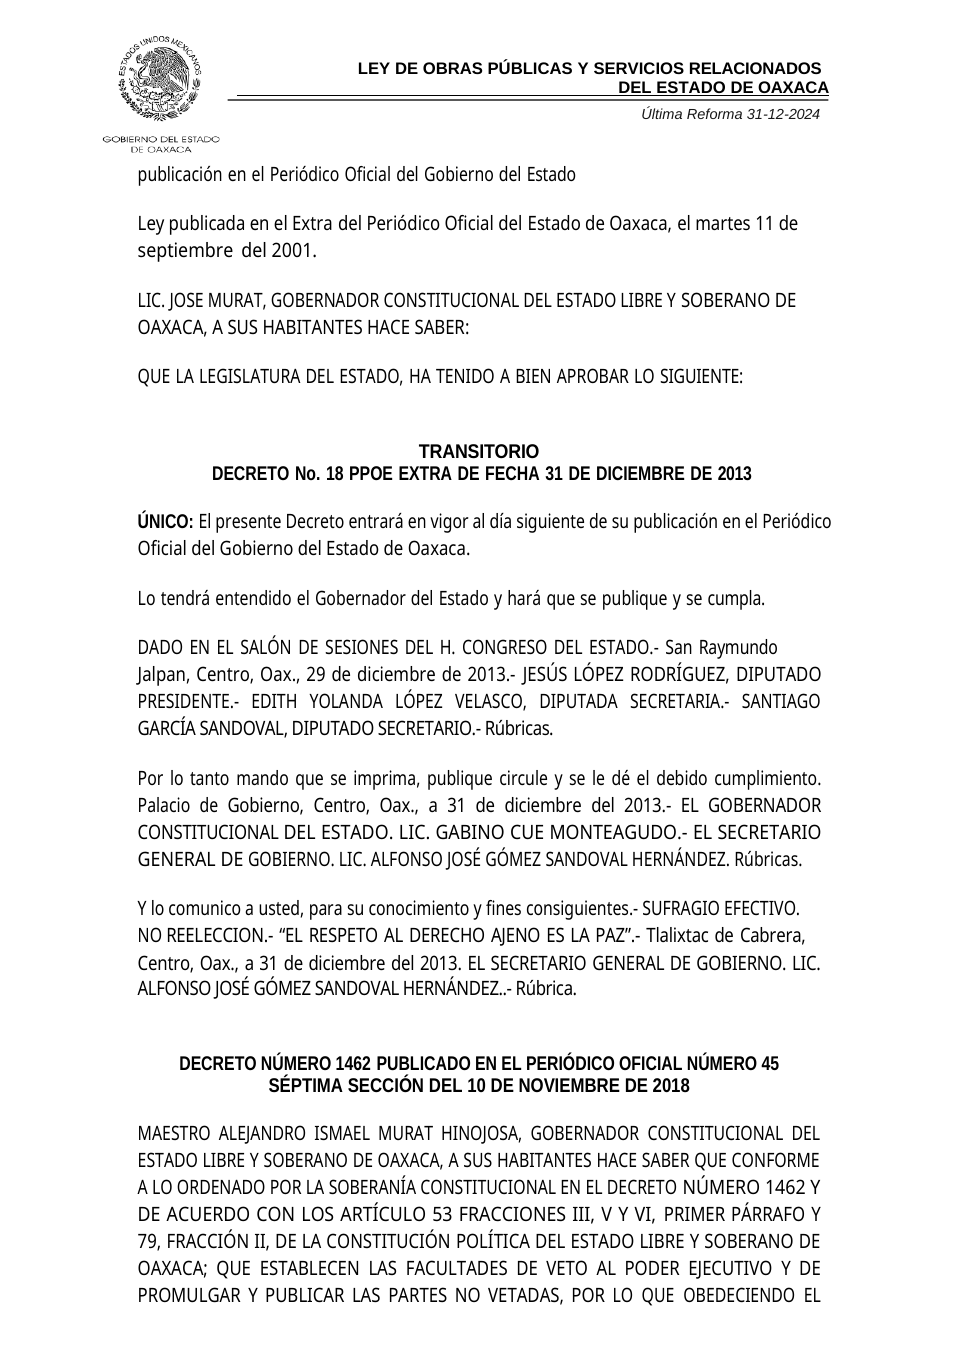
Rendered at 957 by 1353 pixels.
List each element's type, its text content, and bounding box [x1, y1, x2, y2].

text Lo tendrá entendido el Gobernador del Estado y hará que se publique y se cumpla. [137, 584, 839, 611]
text Centro, Oax., a 31 de diciembre del 2013. EL SECRETARIO GENERAL DE GOBIERNO. LIC. ALFONSO JOSÉ GÓMEZ SANDOVAL HERNÁNDEZ..- Rúbrica. [137, 949, 821, 1002]
text Jalpan, Centro, Oax., 29 de diciembre de 2013.- JESÚS LÓPEZ RODRÍGUEZ, DIPUTADO PRESIDENTE.- EDITH YOLANDA LÓPEZ VELASCO, DIPUTADA SECRETARIA.- SANTIAGO GARCÍA SANDOVAL, DIPUTADO SECRETARIO.- Rúbricas. [137, 661, 822, 742]
picture [102, 36, 220, 153]
text Ley publicada en el Extra del Periódico Oficial del Estado de Oaxaca, el martes 11 de septiembre del 2001. [137, 210, 839, 264]
text Y lo comunico a usted, para su conocimiento y fines consiguientes.- SUFRAGIO EFECTIVO. NO REELECCION.- “EL RESPETO AL DERECHO AJENO ES LA PAZ”.- Tlalixtac de Cabrera, [137, 895, 822, 949]
text publicación en el Periódico Oficial del Gobierno del Estado [137, 160, 839, 187]
text DECRETO NÚMERO 1462 PUBLICADO EN EL PERIÓDICO OFICIAL NÚMERO 45 SÉPTIMA SECCIÓN DEL 10 DE NOVIEMBRE DE 2018 [144, 1051, 814, 1097]
text TRANSITORIO [319, 439, 639, 462]
text Por lo tanto mando que se imprima, publique circule y se le dé el debido cumplimiento. Palacio de Gobierno, Centro, Oax., a 31 de diciembre del 2013.- EL GOBERNADOR CONSTITUCIONAL DEL ESTADO. LIC. GABINO CUE MONTEAGUDO.- EL SECRETARIO GENERAL DE GOBIERNO. LIC. ALFONSO JOSÉ GÓMEZ SANDOVAL HERNÁNDEZ. Rúbricas. [137, 764, 822, 872]
text DECRETO No. 18 PPOE EXTRA DE FECHA 31 DE DICIEMBRE DE 2013 [125, 462, 839, 485]
text DADO EN EL SALÓN DE SESIONES DEL H. CONGRESO DEL ESTADO.- San Raymundo [137, 634, 839, 661]
text ÚNICO: El presente Decreto entrará en vigor al día siguiente de su publicación en el Periódico Oficial del Gobierno del Estado de Oaxaca. [137, 507, 839, 561]
text LIC. JOSE MURAT, GOBERNADOR CONSTITUCIONAL DEL ESTADO LIBRE Y SOBERANO DE OAXACA, A SUS HABITANTES HACE SABER: [137, 286, 803, 340]
text QUE LA LEGISLATURA DEL ESTADO, HA TENIDO A BIEN APROBAR LO SIGUIENTE: [137, 363, 839, 390]
